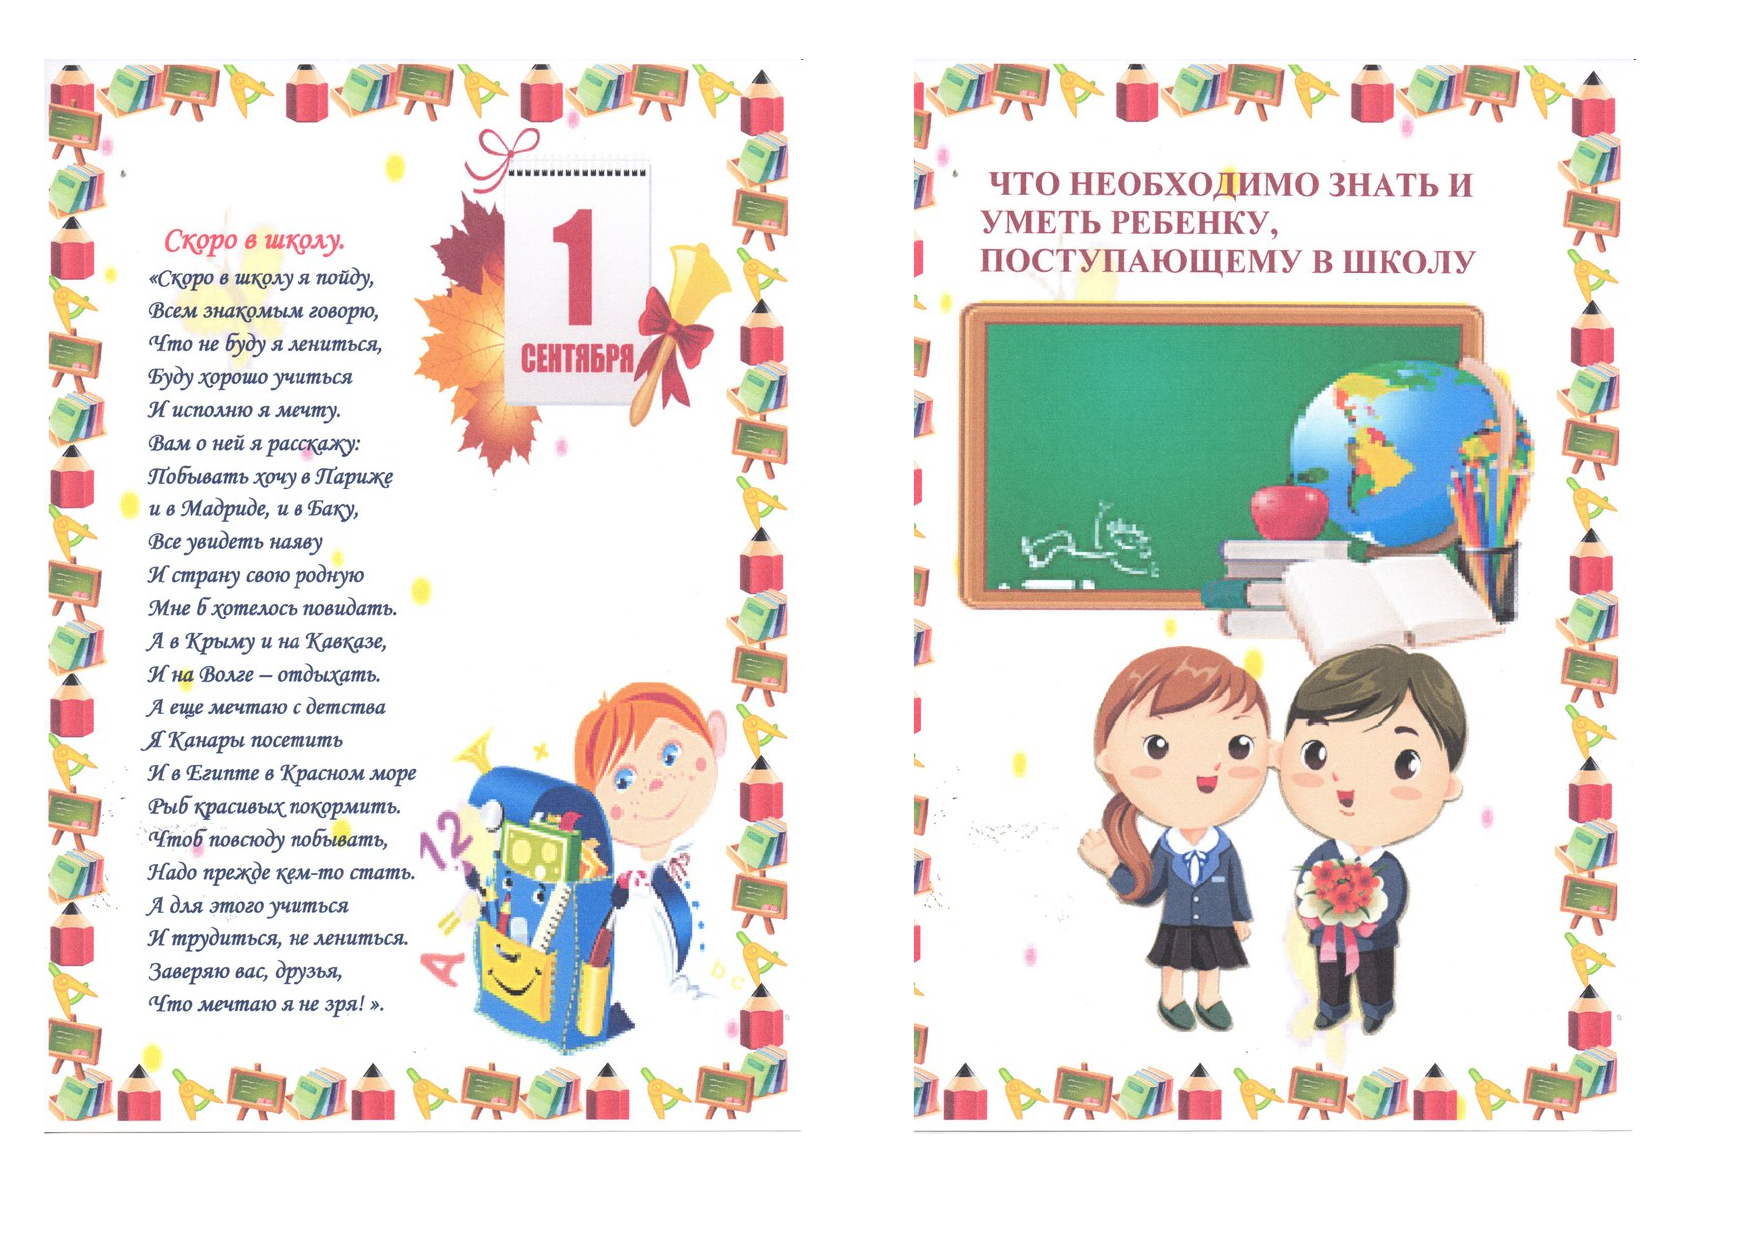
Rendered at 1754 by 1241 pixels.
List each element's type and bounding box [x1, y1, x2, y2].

picture [913, 59, 1636, 1134]
picture [44, 59, 804, 1134]
